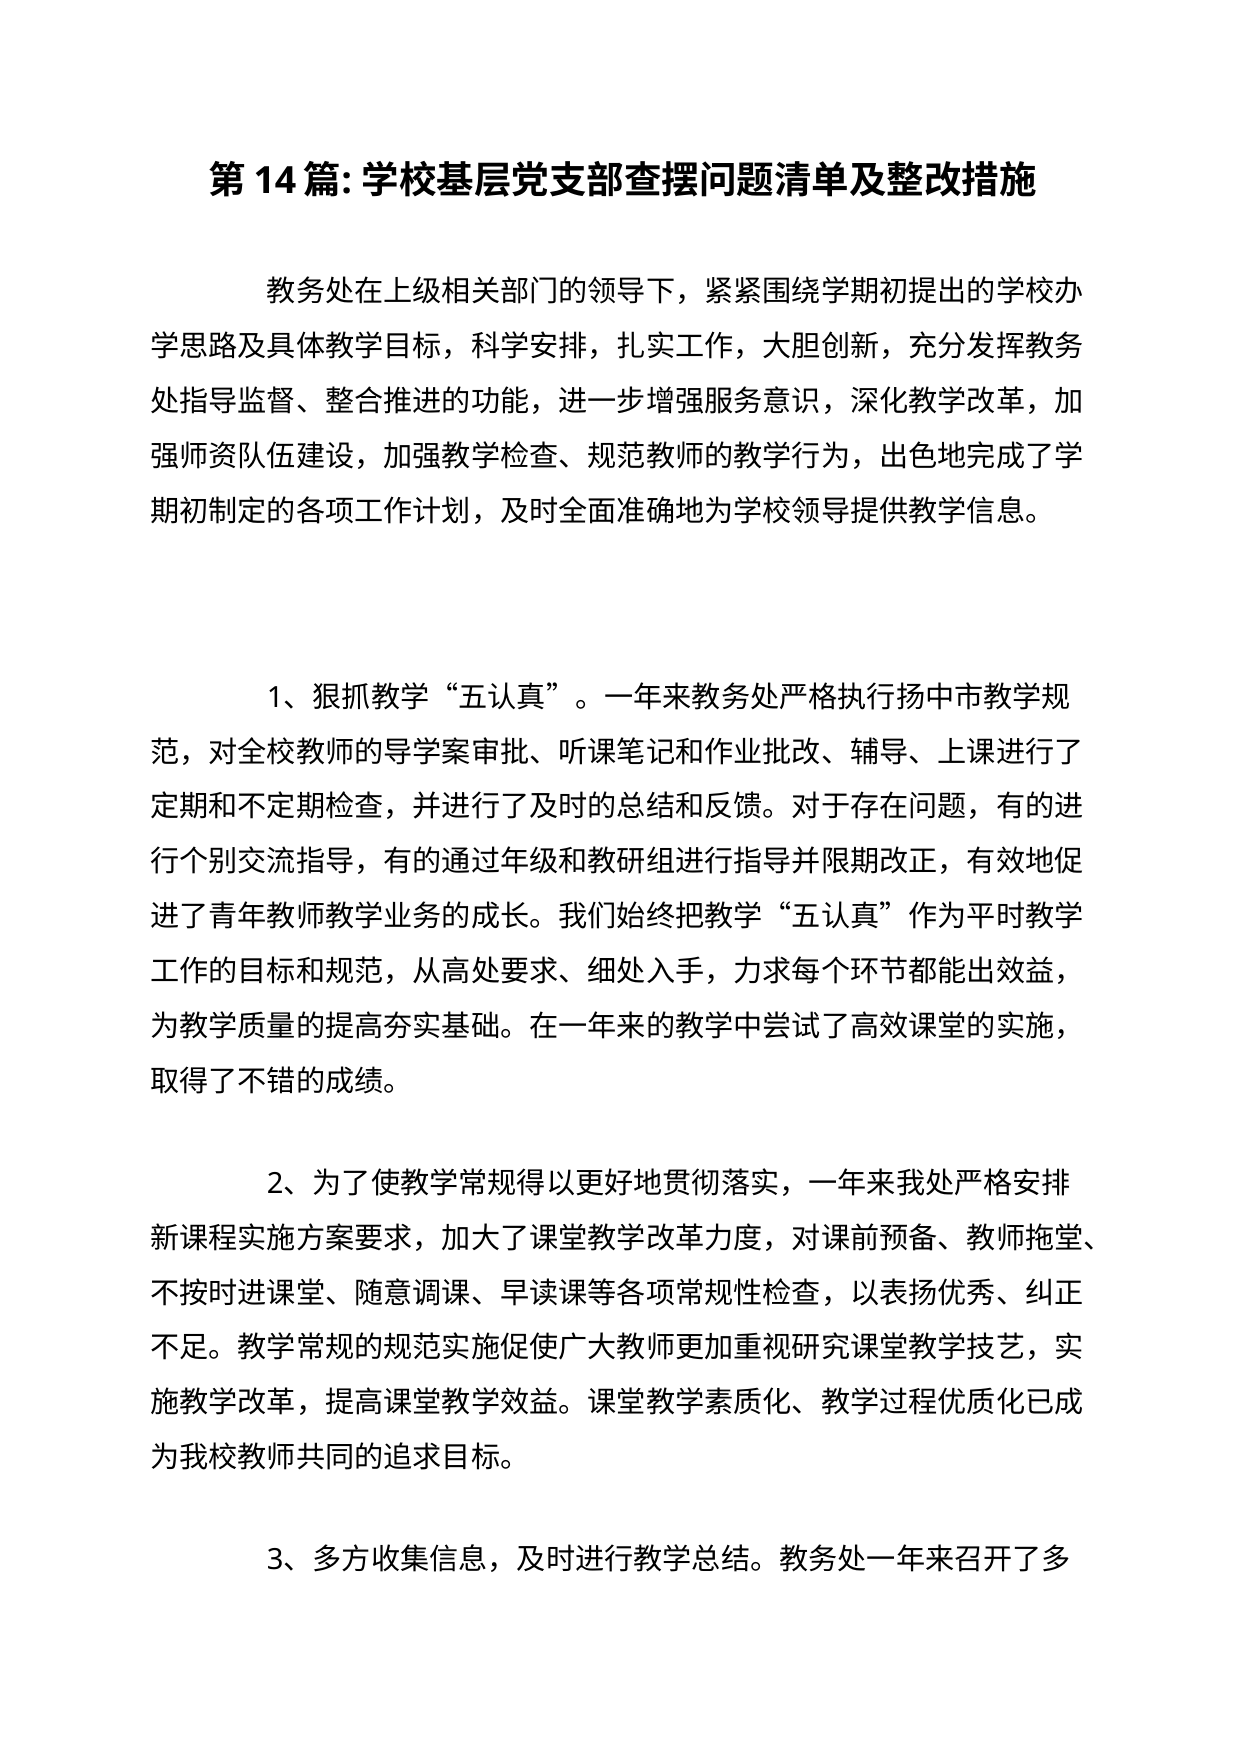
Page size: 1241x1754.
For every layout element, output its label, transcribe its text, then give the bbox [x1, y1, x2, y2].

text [150, 1536, 1090, 1578]
text 2、为了使教学常规得以更好地贯彻落实，一年来我处严格安排新课程实施方案要求，加大了课堂教学改革力度，对课前预备、教师拖堂、不按时进课堂、随意调课、早读课等各项常规性检查，以表扬优秀、纠正不足。教学常规的规范实施促使广大教师更加重视研究课堂教学技艺，实施教学改革，提高课堂教学效益。课堂教学素质化、教学过程优质化已成为我校教师共同的追求目标。 [150, 1159, 1090, 1476]
text 1、狠抓教学“五认真”。一年来教务处严格执行扬中市教学规范，对全校教师的导学案审批、听课笔记和作业批改、辅导、上课进行了定期和不定期检查，并进行了及时的总结和反馈。对于存在问题，有的进行个别交流指导，有的通过年级和教研组进行指导并限期改正，有效地促进了青年教师教学业务的成长。我们始终把教学“五认真”作为平时教学工作的目标和规范，从高处要求、细处入手，力求每个环节都能出效益，为教学质量的提高夯实基础。在一年来的教学中尝试了高效课堂的实施，取得了不错的成绩。 [150, 673, 1090, 1100]
text 第14篇: 学校基层党支部查摆问题清单及整改措施 [150, 150, 1090, 204]
text 教务处在上级相关部门的领导下，紧紧围绕学期初提出的学校办学思路及具体教学目标，科学安排，扎实工作，大胆创新，充分发挥教务处指导监督、整合推进的功能，进一步增强服务意识，深化教学改革，加强师资队伍建设，加强教学检查、规范教师的教学行为，出色地完成了学期初制定的各项工作计划，及时全面准确地为学校领导提供教学信息。 [150, 268, 1090, 529]
